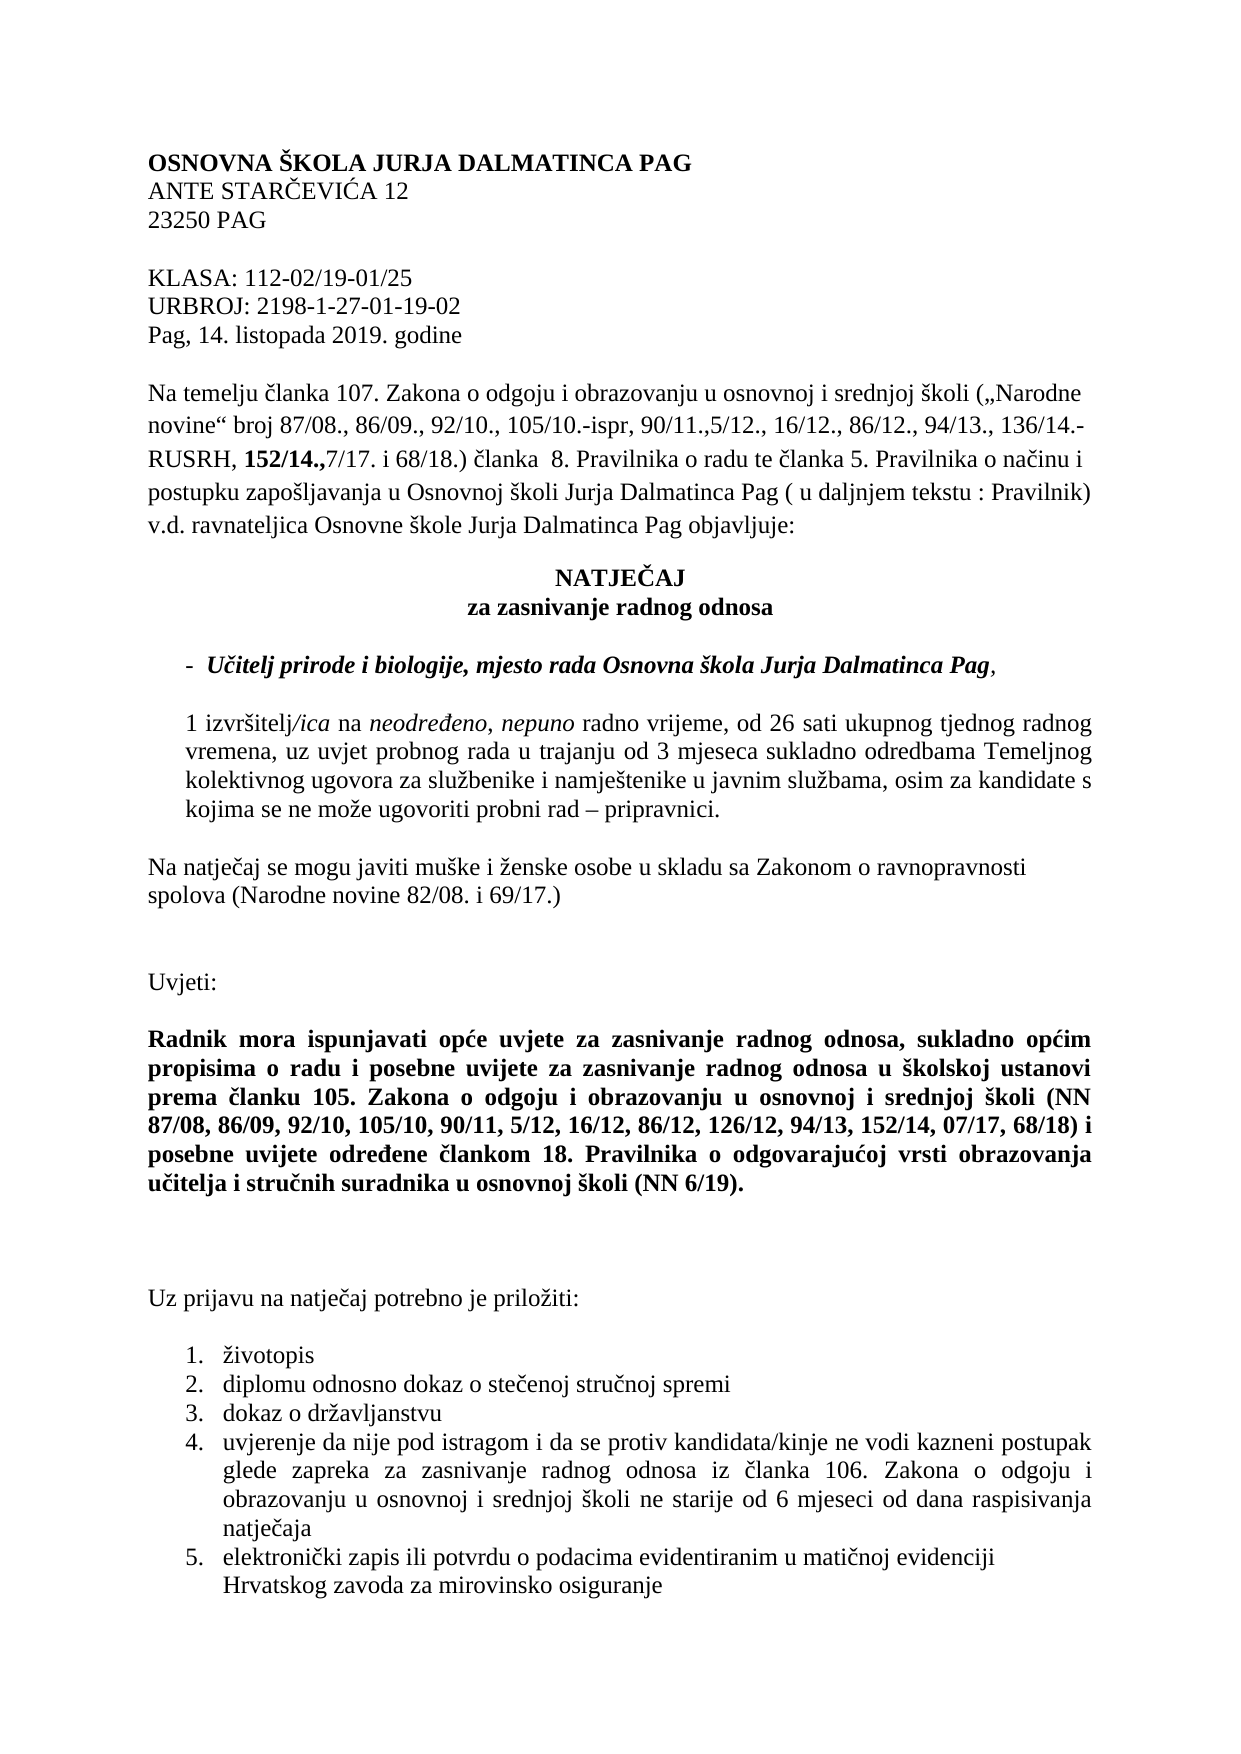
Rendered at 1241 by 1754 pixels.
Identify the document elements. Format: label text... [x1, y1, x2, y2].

text Na natječaj se mogu javiti muške i ženske osobe u skladu sa Zakonom o ravnopravnosti spolova (Narodne novine 82/08. i 69/17.) [148, 852, 1093, 909]
text NATJEČAJ [148, 563, 1093, 592]
text ANTE STARČEVIĆA 12 [148, 176, 1093, 205]
text Radnik mora ispunjavati opće uvjete za zasnivanje radnog odnosa, sukladno općim propisima o radu i posebne uvijete za zasnivanje radnog odnosa u školskoj ustanovi prema članku 105. Zakona o odgoju i obrazovanju u osnovnoj i srednjoj školi (NN 87/08, 86/09, 92/10, 105/10, 90/11, 5/12, 16/12, 86/12, 126/12, 94/13, 152/14, 07/17, 68/18) i posebne uvijete određene člankom 18. Pravilnika o odgovarajućoj vrsti obrazovanja učitelja i stručnih suradnika u osnovnoj školi (NN 6/19). [148, 1024, 1093, 1197]
text Uvjeti: [148, 967, 1093, 996]
text KLASA: 112-02/19-01/25 [148, 263, 1093, 291]
text OSNOVNA ŠKOLA JURJA DALMATINCA PAG [148, 148, 1093, 176]
text Uz prijavu na natječaj potrebno je priložiti: [148, 1283, 1093, 1312]
list diplomu odnosno dokaz o stečenoj stručnoj spremi [185, 1369, 1093, 1398]
text 23250 PAG [148, 205, 1093, 234]
text za zasnivanje radnog odnosa [148, 592, 1093, 621]
list elektronički zapis ili potvrdu o podacima evidentiranim u matičnoj evidenciji Hrvatskog zavoda za mirovinsko osiguranje [185, 1542, 1093, 1599]
list životopis [185, 1341, 1093, 1369]
text Pag, 14. listopada 2019. godine [148, 320, 1093, 349]
text 1 izvršitelj/ica na neodređeno, nepuno radno vrijeme, od 26 sati ukupnog tjednog radnog vremena, uz uvjet probnog rada u trajanju od 3 mjeseca sukladno odredbama Temeljnog kolektivnog ugovora za službenike i namještenike u javnim službama, osim za kandidate s kojima se ne može ugovoriti probni rad – pripravnici. [185, 708, 1093, 823]
text - Učitelj prirode i biologije, mjesto rada Osnovna škola Jurja Dalmatinca Pag, [185, 650, 1093, 678]
text Na temelju članka 107. Zakona o odgoju i obrazovanju u osnovnoj i srednjoj školi („Narodne novine“ broj 87/08., 86/09., 92/10., 105/10.-ispr, 90/11.,5/12., 16/12., 86/12., 94/13., 136/14.-RUSRH, 152/14.,7/17. i 68/18.) članka 8. Pravilnika o radu te članka 5. Pravilnika o načinu i postupku zapošljavanja u Osnovnoj školi Jurja Dalmatinca Pag ( u daljnjem tekstu : Pravilnik) v.d. ravnateljica Osnovne škole Jurja Dalmatinca Pag objavljuje: [148, 378, 1093, 538]
list dokaz o državljanstvu [185, 1398, 1093, 1427]
text URBROJ: 2198-1-27-01-19-02 [148, 291, 1093, 320]
list uvjerenje da nije pod istragom i da se protiv kandidata/kinje ne vodi kazneni postupak glede zapreka za zasnivanje radnog odnosa iz članka 106. Zakona o odgoju i obrazovanju u osnovnoj i srednjoj školi ne starije od 6 mjeseci od dana raspisivanja natječaja [185, 1427, 1093, 1542]
